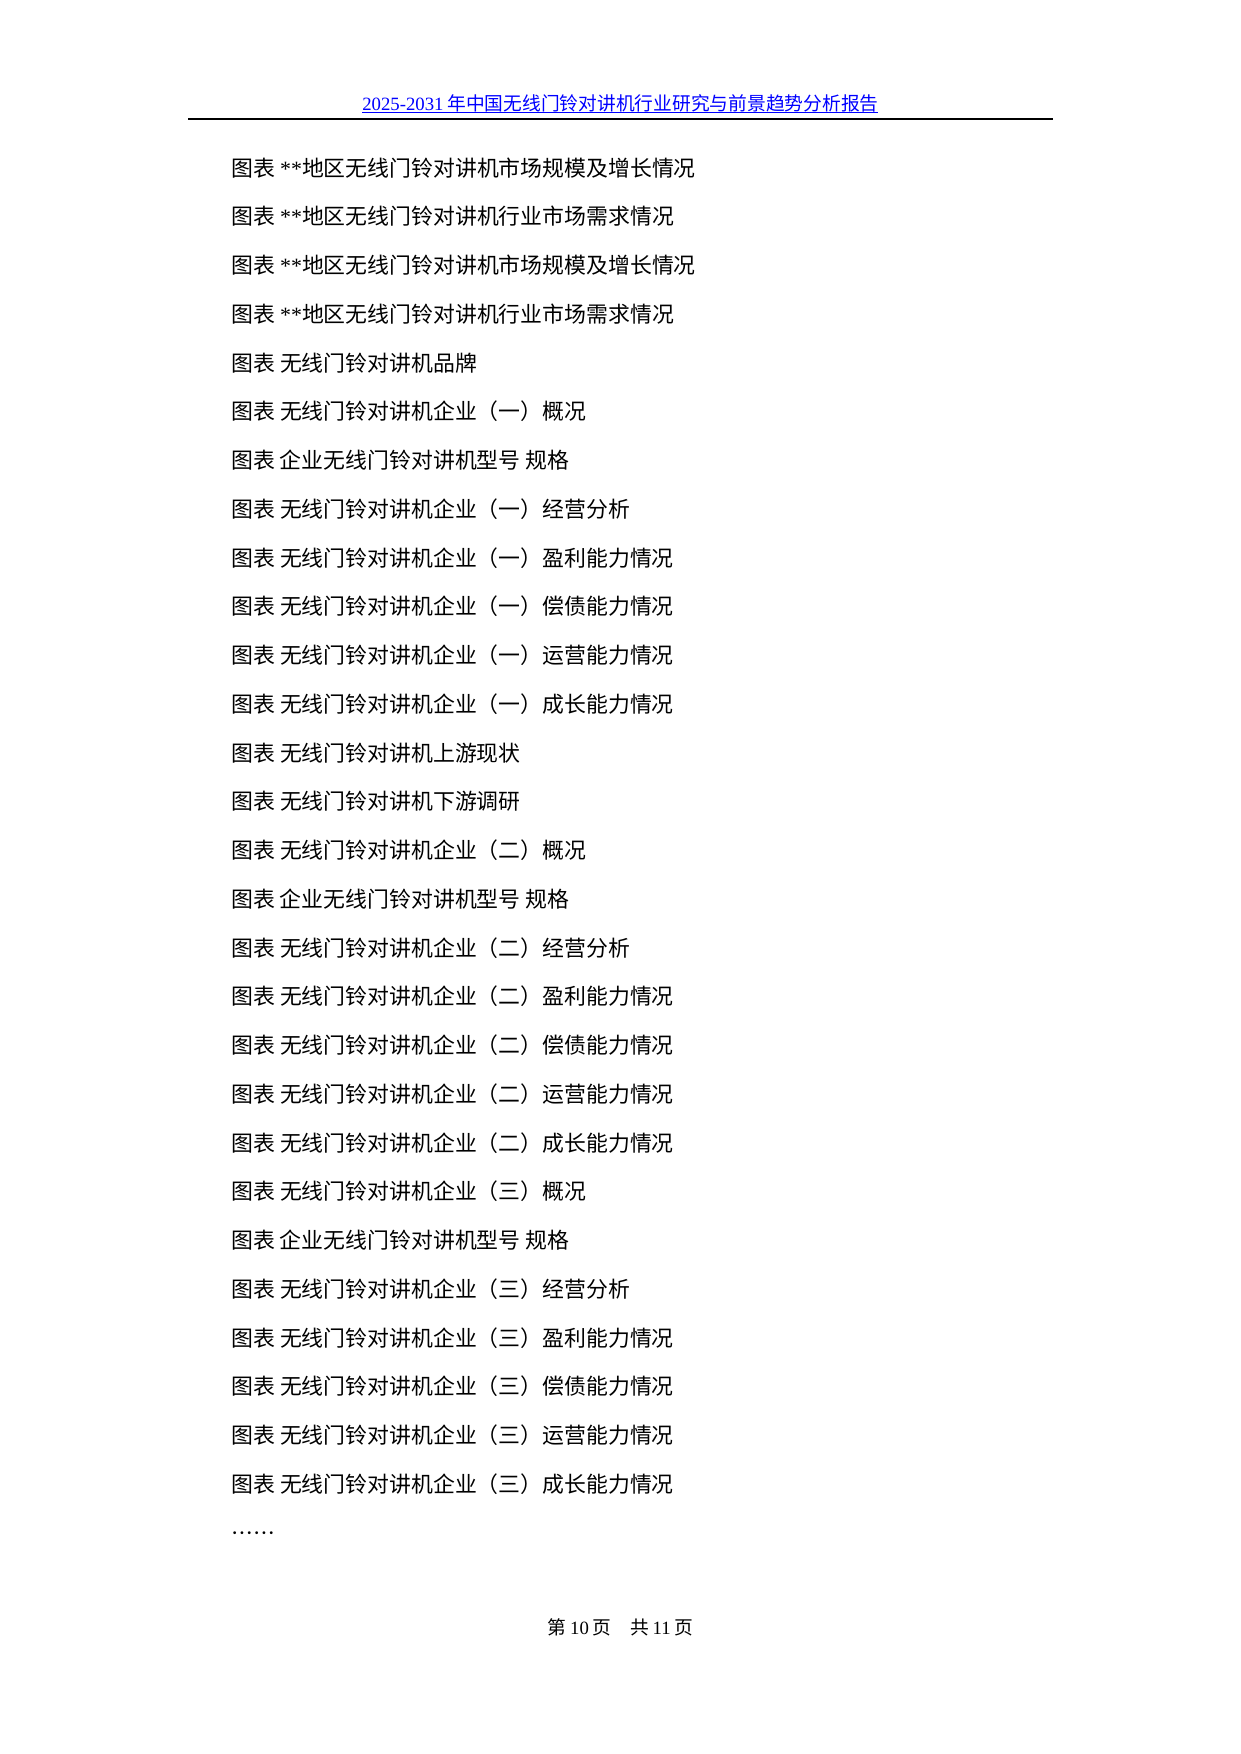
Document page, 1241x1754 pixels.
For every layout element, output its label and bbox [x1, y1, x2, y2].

text [187, 150, 1053, 1548]
